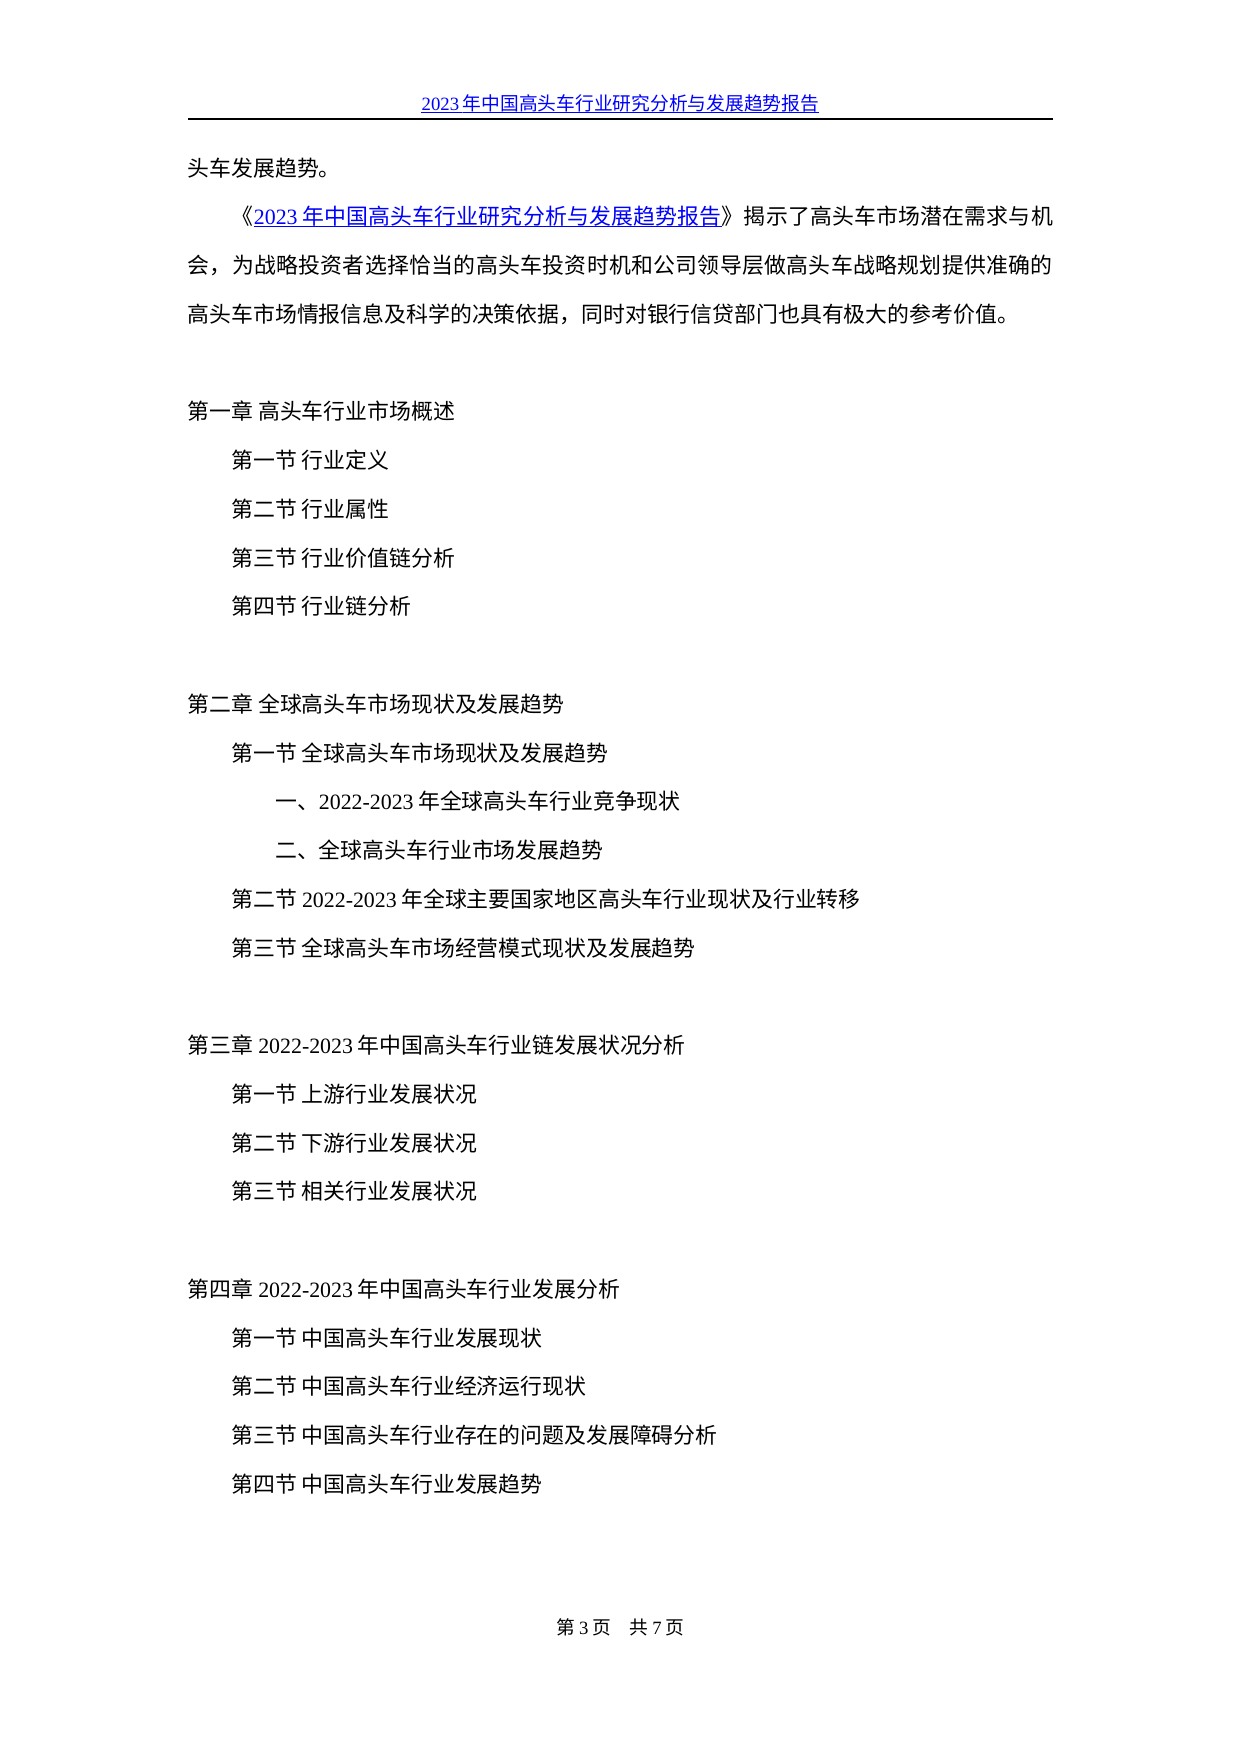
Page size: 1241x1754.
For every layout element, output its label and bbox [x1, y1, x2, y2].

text [187, 150, 1053, 1499]
